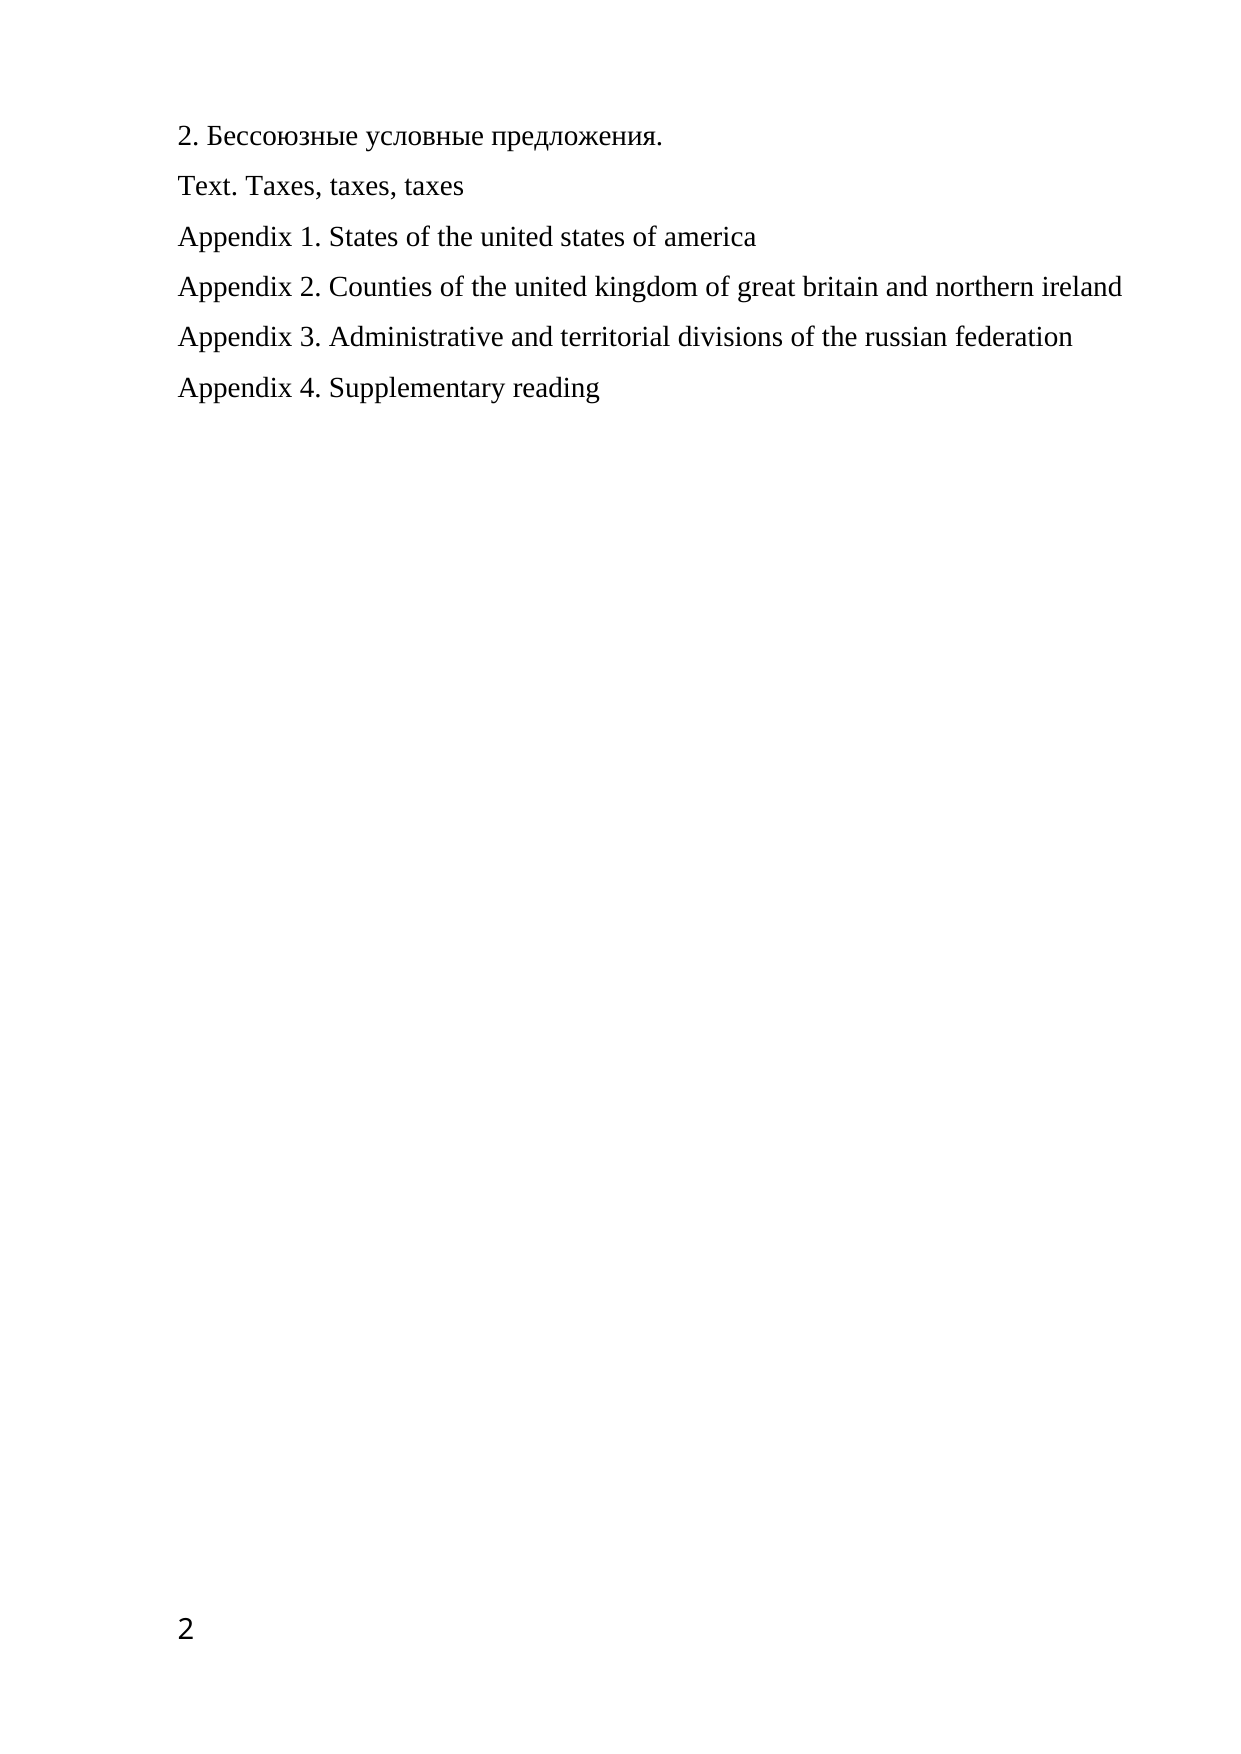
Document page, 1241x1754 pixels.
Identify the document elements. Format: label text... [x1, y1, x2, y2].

text Text. Taxes, taxes, taxes [177, 168, 1152, 202]
text Appendix 4. Supplementary reading [177, 370, 1152, 403]
text Appendix 1. States of the united states of america [177, 219, 1152, 252]
text Appendix 3. Administrative and territorial divisions of the russian federation [177, 319, 1152, 353]
text Appendix 2. Counties of the united kingdom of great britain and northern ireland [177, 269, 1152, 303]
text 2. Бессоюзные условные предложения. [177, 118, 1152, 152]
